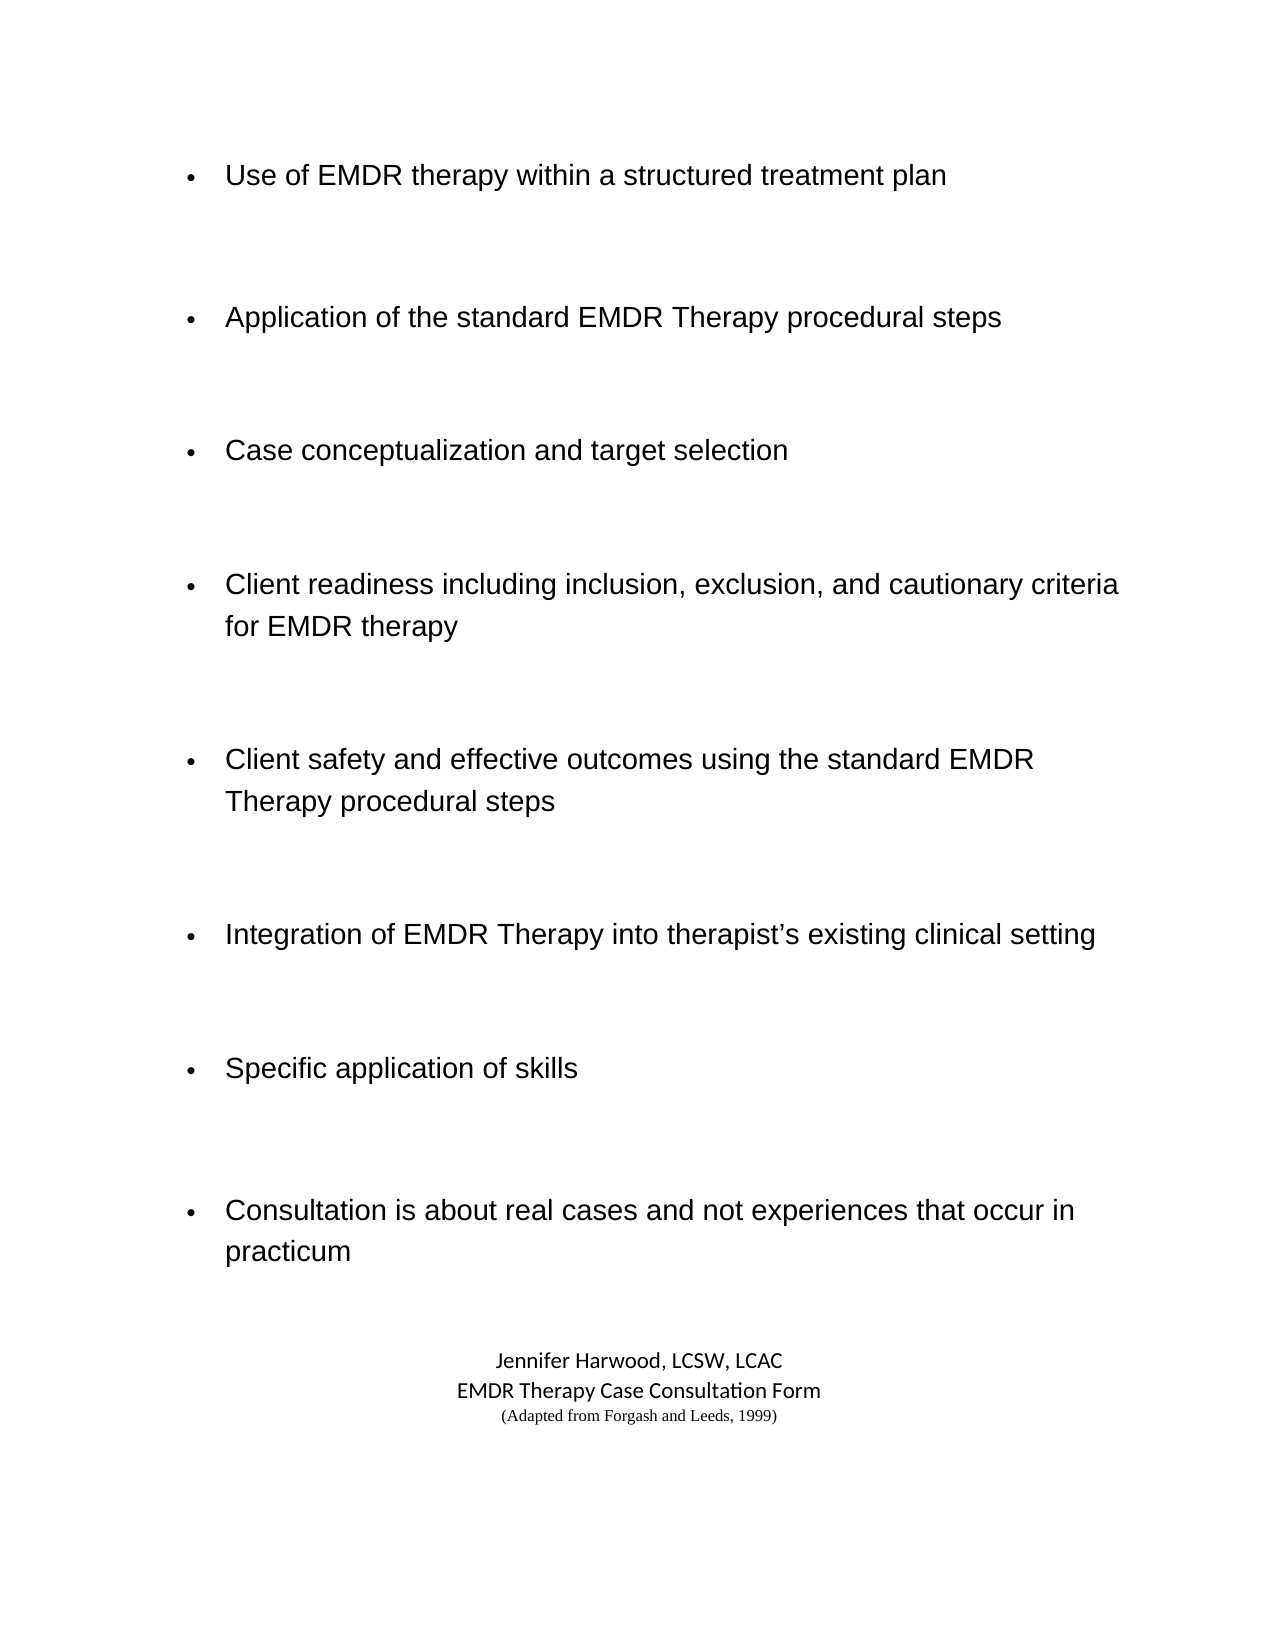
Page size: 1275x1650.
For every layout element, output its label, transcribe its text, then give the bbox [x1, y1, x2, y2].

list Client readiness including inclusion, exclusion, and cautionary criteria for EMDR therapy [187, 559, 1125, 642]
text Jennifer Harwood, LCSW, LCAC [212, 1346, 1066, 1374]
text EMDR Therapy Case Consultation Form [212, 1376, 1066, 1404]
list Integration of EMDR Therapy into therapist’s existing clinical setting [187, 909, 1125, 951]
list Case conceptualization and target selection [187, 425, 1125, 467]
text (Adapted from Forgash and Leeds, 1999) [153, 1406, 1125, 1425]
list Application of the standard EMDR Therapy procedural steps [187, 292, 1125, 333]
list Use of EMDR therapy within a structured treatment plan [187, 150, 1125, 192]
list Consultation is about real cases and not experiences that occur in practicum [187, 1184, 1125, 1268]
list Client safety and effective outcomes using the standard EMDR Therapy procedural steps [187, 734, 1125, 817]
list Specific application of skills [187, 1043, 1125, 1084]
